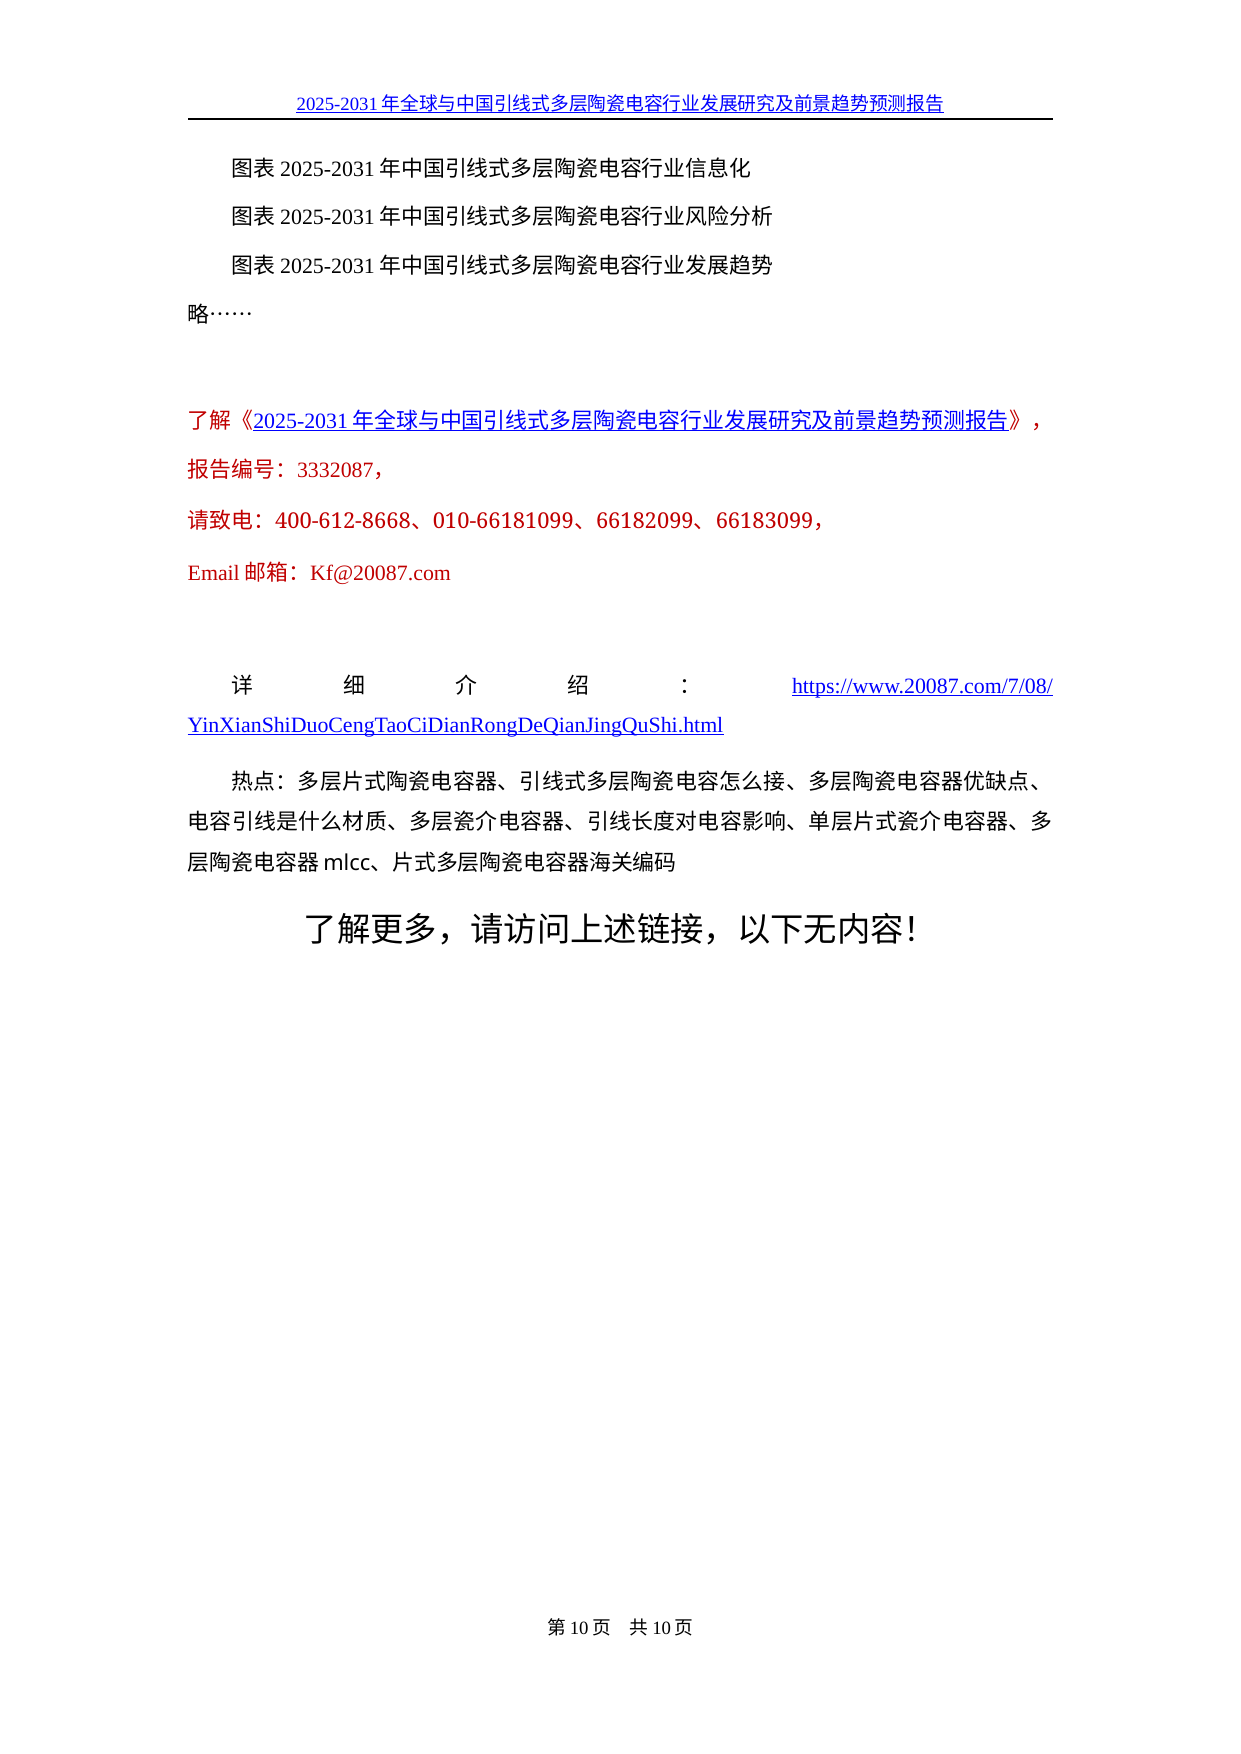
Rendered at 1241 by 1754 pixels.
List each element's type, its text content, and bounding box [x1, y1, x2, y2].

text 请致电：400-612-8668、010-66181099、66182099、66183099， [187, 503, 1053, 536]
text 热点：多层片式陶瓷电容器、引线式多层陶瓷电容怎么接、多层陶瓷电容器优缺点、电容引线是什么材质、多层瓷介电容器、引线长度对电容影响、单层片式瓷介电容器、多层陶瓷电容器mlcc、片式多层陶瓷电容器海关编码 [187, 763, 1053, 877]
title 了解更多，请访问上述链接，以下无内容！ [187, 894, 1053, 959]
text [187, 150, 1053, 329]
text 了解《2025-2031年全球与中国引线式多层陶瓷电容行业发展研究及前景趋势预测报告》，报告编号：3332087， [187, 403, 1053, 484]
text 详细介绍：https://www.20087.com/7/08/YinXianShiDuoCengTaoCiDianRongDeQianJingQuShi.html [187, 668, 1053, 741]
text Email邮箱：Kf@20087.com [187, 555, 1053, 587]
